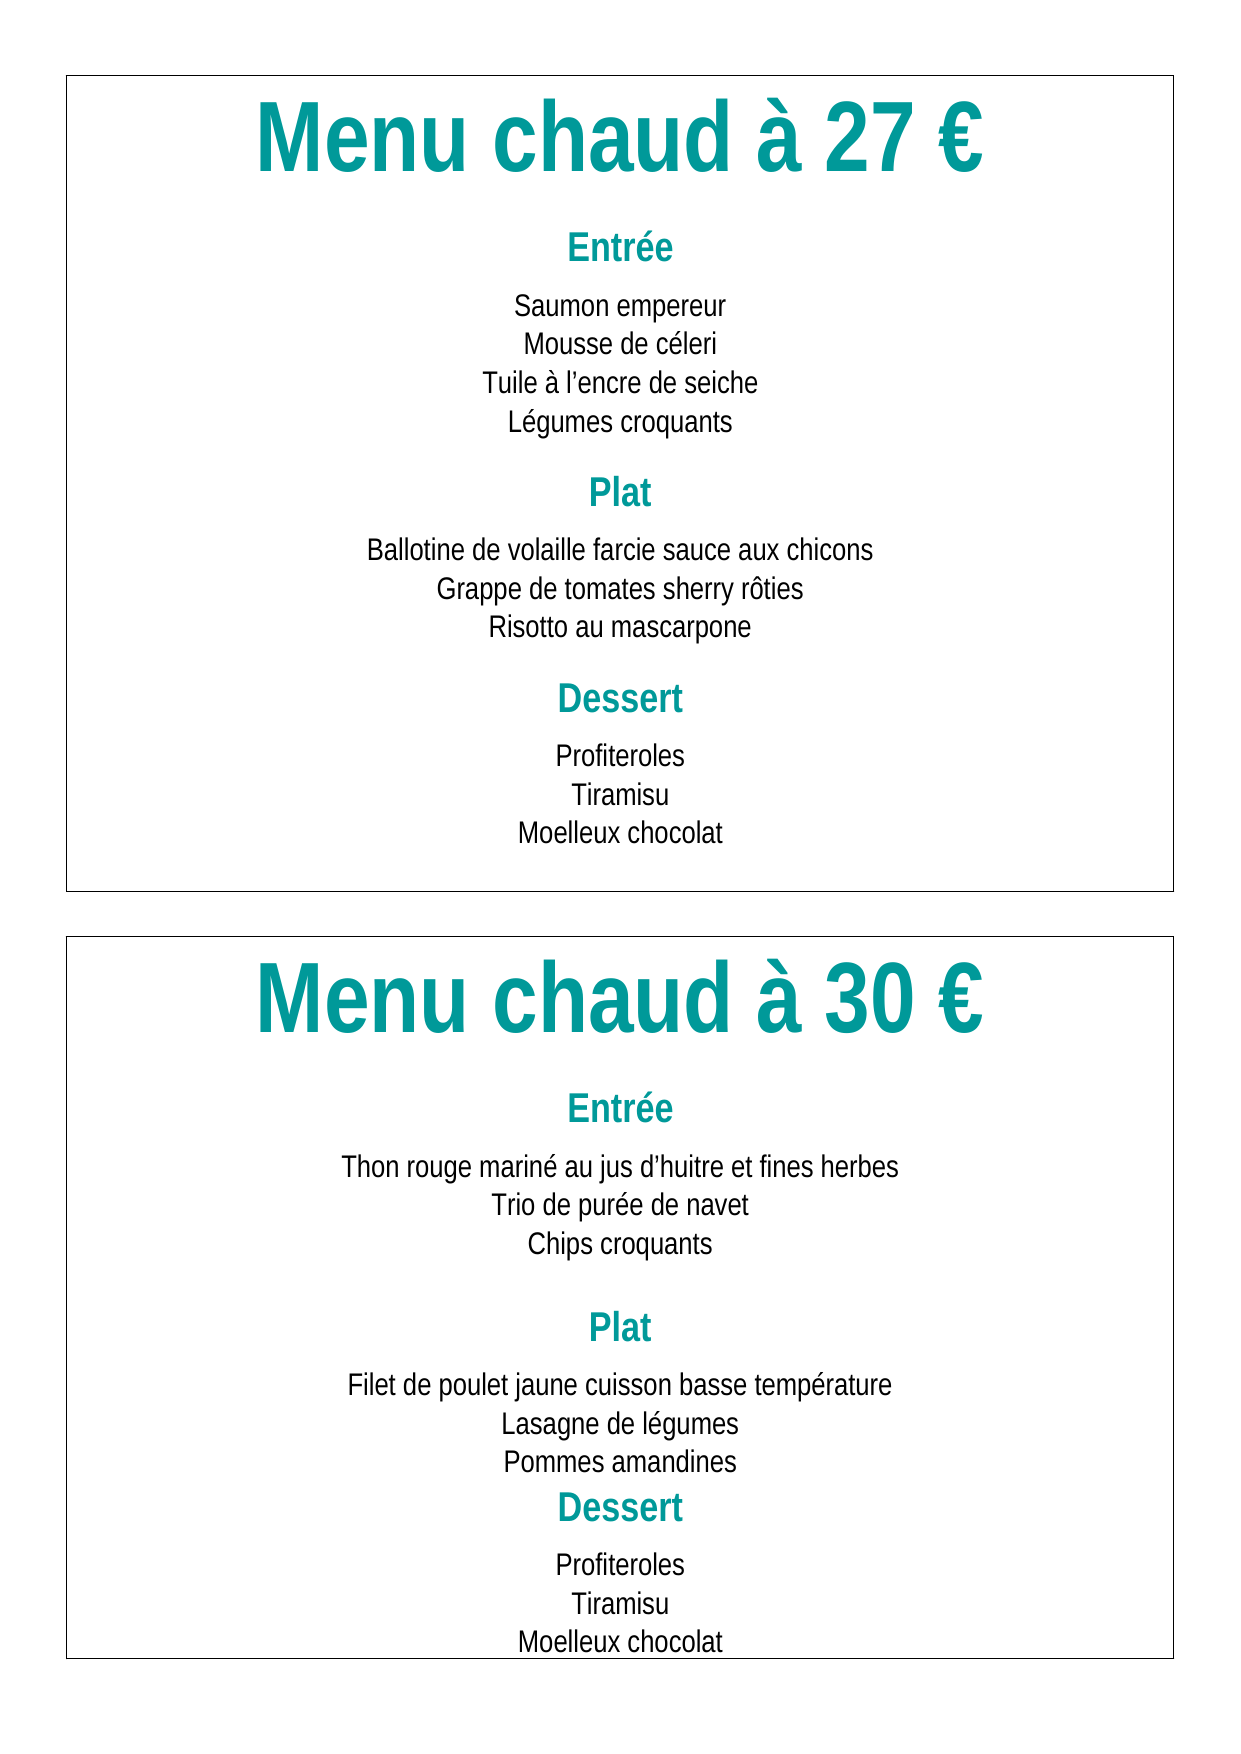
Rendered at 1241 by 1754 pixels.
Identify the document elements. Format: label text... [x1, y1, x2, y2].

text Dessert [67, 1479, 1173, 1530]
text Entrée [67, 219, 1173, 271]
text Profiteroles [67, 1543, 1173, 1582]
text Risotto au mascarpone [67, 605, 1173, 644]
text Tiramisu [67, 1582, 1173, 1620]
text Filet de poulet jaune cuisson basse température [67, 1363, 1173, 1402]
text Menu chaud à 27 € [67, 76, 1173, 193]
text Tuile à l’encre de seiche [67, 361, 1173, 399]
text Grappe de tomates sherry rôties [67, 567, 1173, 605]
text Chips croquants [67, 1222, 1173, 1261]
text Profiteroles [67, 734, 1173, 773]
text Thon rouge mariné au jus d’huitre et fines herbes [67, 1145, 1173, 1183]
text Tiramisu [67, 773, 1173, 811]
text Légumes croquants [67, 399, 1173, 438]
text Menu chaud à 30 € [67, 937, 1173, 1054]
text Plat [67, 1299, 1173, 1350]
text Entrée [67, 1081, 1173, 1132]
text Pommes amandines [67, 1440, 1173, 1479]
text Saumon empereur [67, 284, 1173, 322]
text Trio de purée de navet [67, 1183, 1173, 1222]
text Mousse de céleri [67, 322, 1173, 361]
text Moelleux chocolat [67, 1620, 1173, 1658]
text Moelleux chocolat [67, 811, 1173, 850]
text Dessert [67, 670, 1173, 721]
text Plat [67, 464, 1173, 515]
text Lasagne de légumes [67, 1402, 1173, 1440]
text Ballotine de volaille farcie sauce aux chicons [67, 528, 1173, 567]
